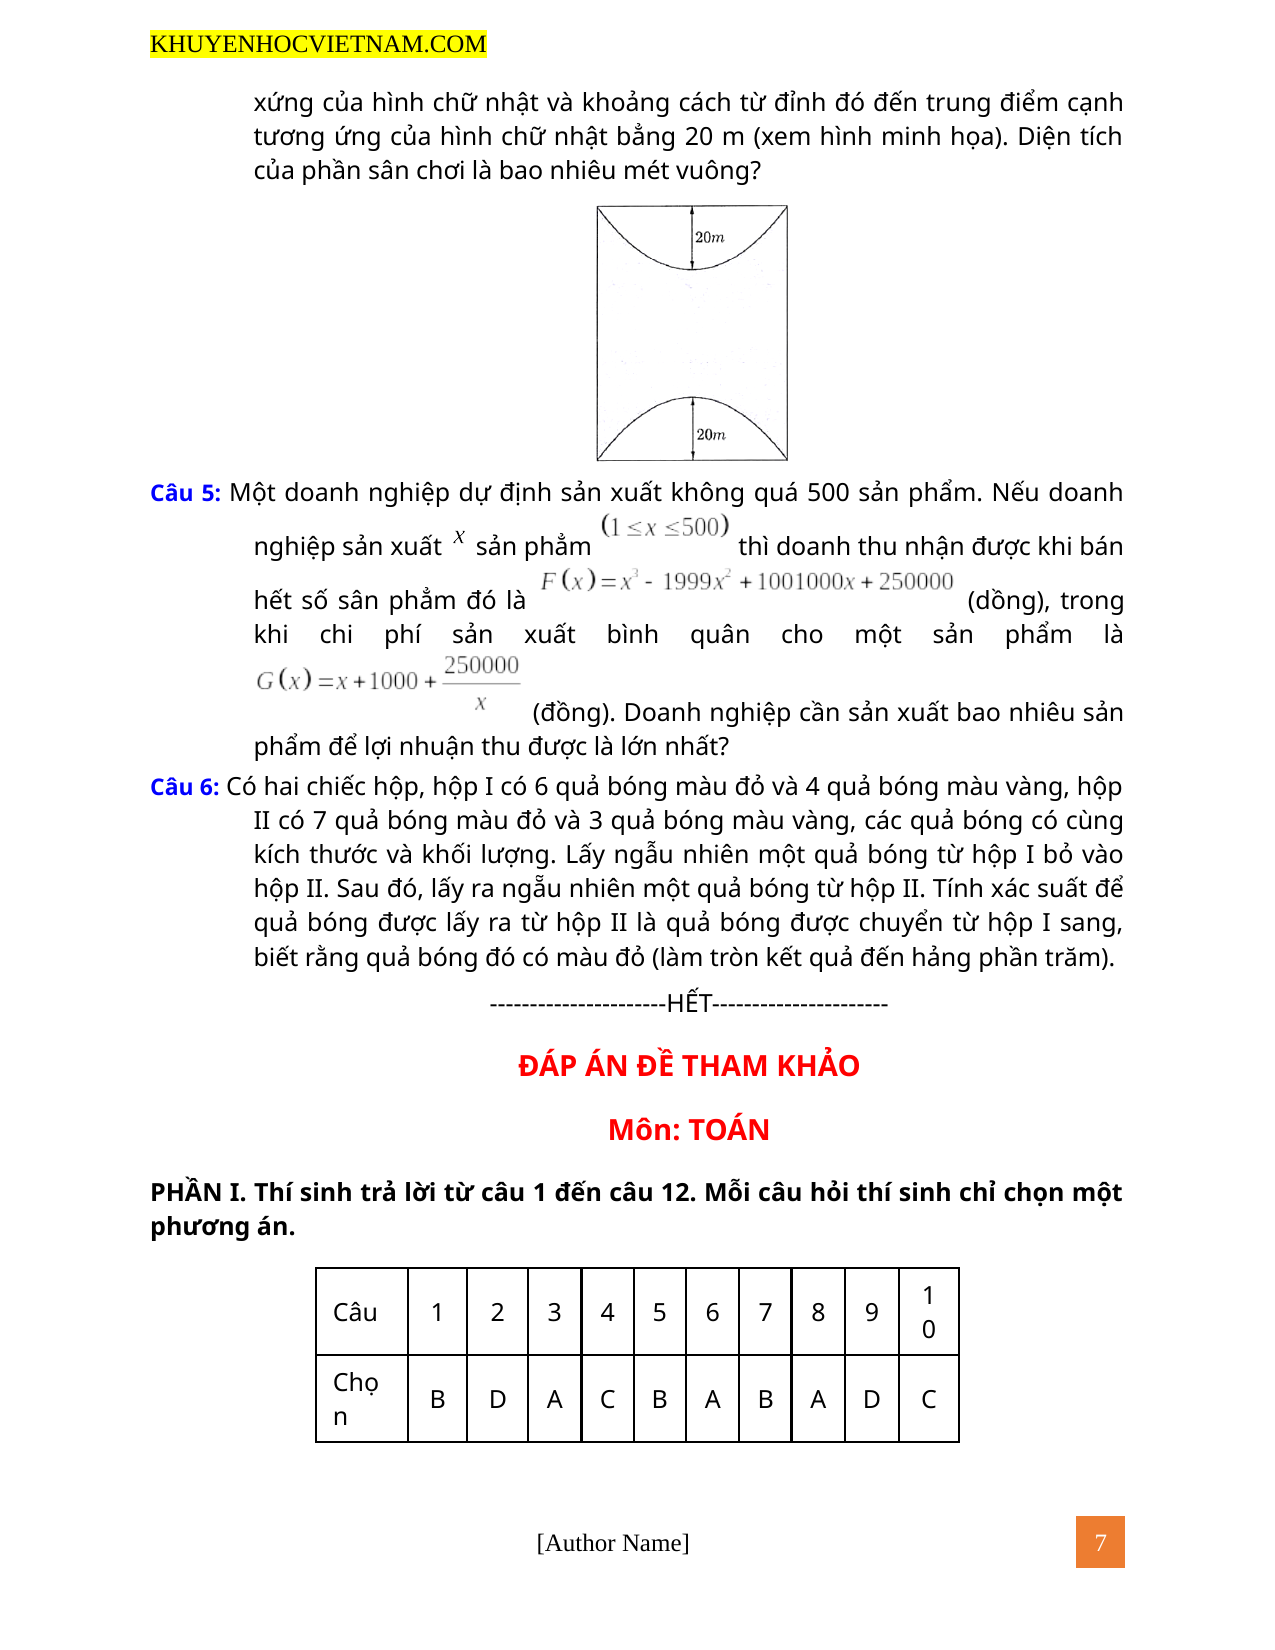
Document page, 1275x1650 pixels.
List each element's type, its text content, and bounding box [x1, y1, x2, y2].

table_cell B [635, 1356, 685, 1441]
table_header 7 [740, 1269, 790, 1354]
table_header 1 [409, 1269, 466, 1354]
text Câu 6: Có hai chiếc hộp, hộp I có 6 quả bóng màu đỏ và 4 quả bóng màu vàng, hộp II có 7 quả bóng màu đỏ và 3 quả bóng màu vàng, các quả bóng có cùng kích thước và khối lượng. Lấy ngẫu nhiên một quả bóng từ hộp I bỏ vào hộp II. Sau đó, lấy ra ngẵu nhiên một quả bóng từ hộp II. Tính xác suất để quả bóng được lấy ra từ hộp II là quả bóng được chuyển từ hộp I sang, biết rằng quả bóng đó có màu đỏ (làm tròn kết quả đến hảng phần trăm). [150, 769, 1125, 973]
table_header Câu [317, 1269, 407, 1354]
picture [581, 193, 798, 469]
table_cell B [740, 1356, 790, 1441]
table_header 6 [687, 1269, 738, 1354]
text Câu 5: Một doanh nghiệp dự định sản xuất không quá 500 sản phẩm. Nếu doanh nghiệp sản xuất sản phẳm thì doanh thu nhận được khi bán hết số sân phẳm đó là (dồng), trong khi chi phí sản xuất bình quân cho một sản phẩm là (đồng). Doanh nghiệp cần sản xuất bao nhiêu sản phẩm để lợi nhuận thu được là lớn nhất? [150, 474, 1125, 763]
table_cell C [583, 1356, 633, 1441]
table_header 5 [635, 1269, 685, 1354]
table_header 8 [793, 1269, 844, 1354]
table_header 4 [583, 1269, 633, 1354]
table_cell D [468, 1356, 527, 1441]
text ĐÁP ÁN ĐỀ THAM KHẢO [253, 1045, 1125, 1084]
text ----------------------HẾT---------------------- [253, 986, 1125, 1020]
table_cell A [793, 1356, 844, 1441]
text PHẦN I. Thí sinh trả lời từ câu 1 đến câu 12. Mỗi câu hỏi thí sinh chỉ chọn một phương án. [150, 1174, 1125, 1242]
table_cell B [409, 1356, 466, 1441]
table_cell Chọn [317, 1356, 407, 1441]
table_header 10 [900, 1269, 958, 1354]
table_header 3 [529, 1269, 580, 1354]
table_cell A [529, 1356, 580, 1441]
table_cell C [900, 1356, 958, 1441]
table_header 2 [468, 1269, 527, 1354]
text Môn: TOÁN [253, 1109, 1125, 1149]
table_cell A [687, 1356, 738, 1441]
table_cell D [846, 1356, 898, 1441]
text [150, 85, 1125, 187]
table_header 9 [846, 1269, 898, 1354]
